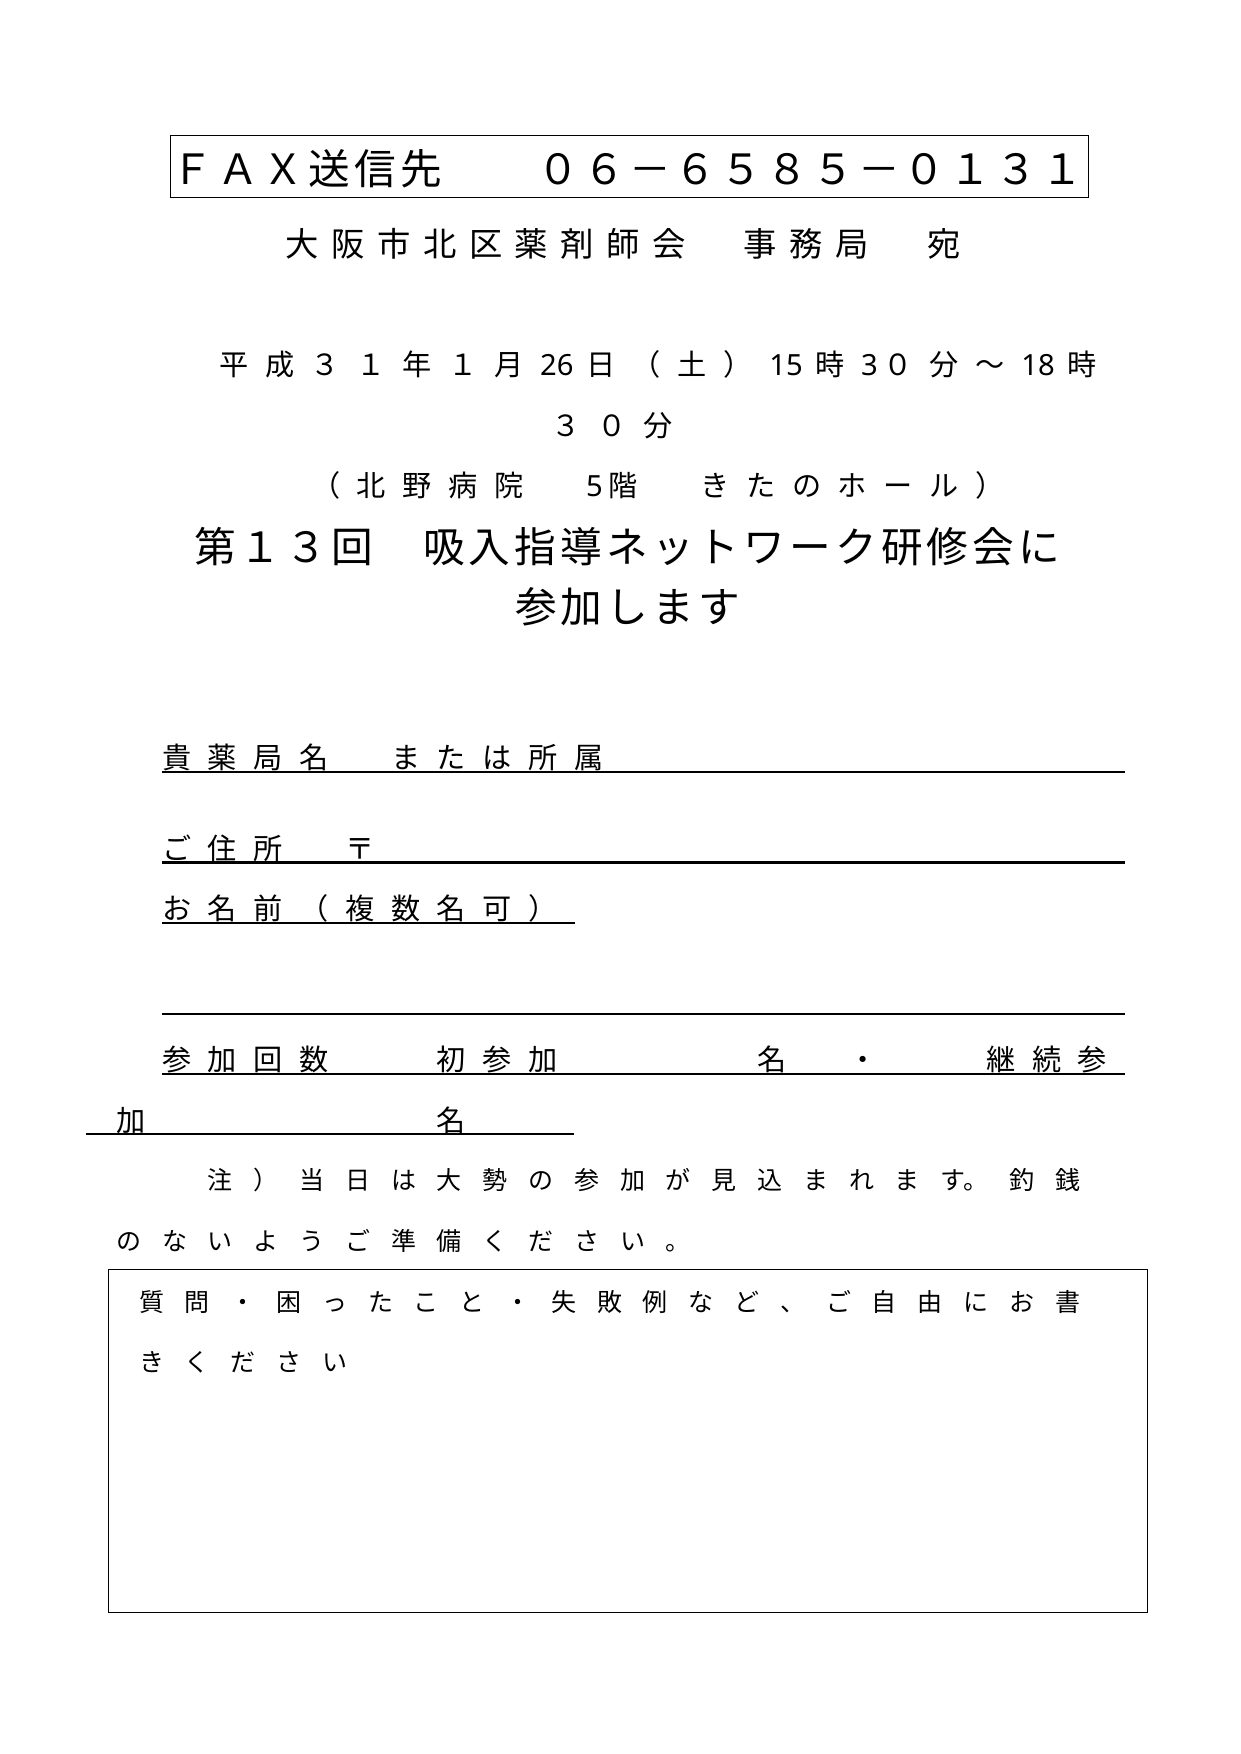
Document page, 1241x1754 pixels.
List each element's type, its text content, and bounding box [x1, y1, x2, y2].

text 貴薬局名 または所属 [86, 726, 1143, 786]
text （北野病院 5階 きたのホール） [116, 454, 1124, 514]
text ご住所 〒 [86, 816, 1143, 877]
text 参加します [86, 574, 1143, 635]
text 第１３回 吸入指導ネットワーク研修会に [86, 514, 1143, 574]
text ＦＡＸ送信先 ０６－６５８５－０１３１ [86, 121, 1143, 212]
text お名前（複数名可） [86, 877, 1143, 937]
text 参加回数 初参加 名 ・ 継続参加 名 [86, 1028, 1143, 1148]
table_header 質問・困ったこと・失敗例など、ご自由にお書きください [109, 1270, 1147, 1612]
text 大阪市北区薬剤師会 事務局 宛 [86, 212, 1143, 272]
text 平成３１年１月26日（土）15時3０分～18時３０分 [116, 333, 1124, 454]
text 注）当日は大勢の参加が見込まれます。釣銭のないようご準備ください。 [116, 1148, 1124, 1269]
